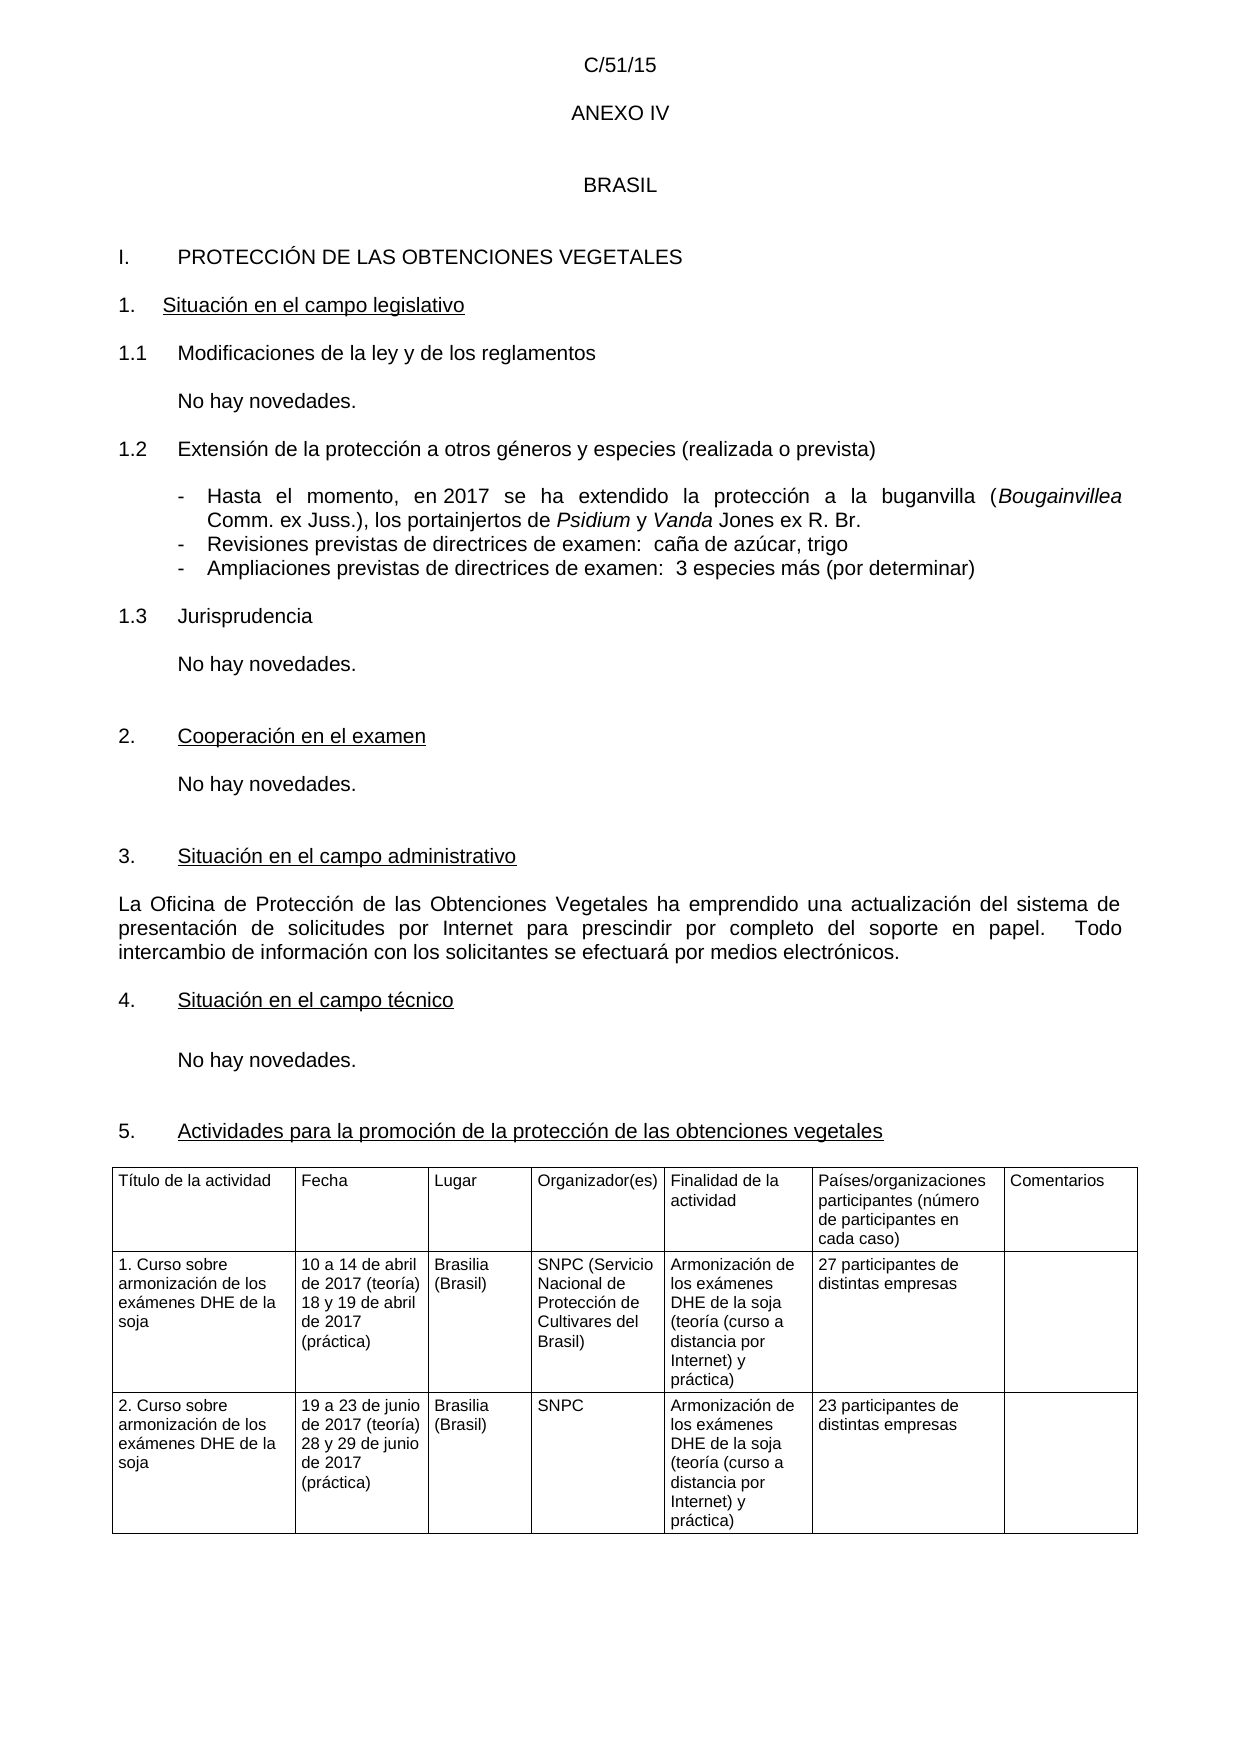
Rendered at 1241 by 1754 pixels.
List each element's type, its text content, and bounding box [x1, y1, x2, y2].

text - Revisiones previstas de directrices de examen: caña de azúcar, trigo [177, 532, 1122, 556]
text No hay novedades. [118, 1047, 1122, 1071]
text 1.3 Jurisprudencia [118, 604, 1122, 628]
table_cell 1. Curso sobre armonización de los exámenes DHE de la soja [113, 1252, 295, 1392]
table_header Fecha [296, 1168, 428, 1251]
table_cell Brasilia (Brasil) [429, 1252, 531, 1392]
text No hay novedades. [118, 388, 1122, 412]
text 1.1 Modificaciones de la ley y de los reglamentos [118, 341, 1122, 364]
text No hay novedades. [118, 772, 1122, 796]
table_cell Armonización de los exámenes DHE de la soja (teoría (curso a distancia por Internet) y práctica) [665, 1252, 812, 1392]
table_header Países/organizaciones participantes (número de participantes en cada caso) [813, 1168, 1004, 1251]
table_cell [1005, 1252, 1137, 1392]
table_cell Brasilia (Brasil) [429, 1393, 531, 1533]
table_header Organizador(es) [532, 1168, 664, 1251]
text I. PROTECCIÓN DE LAS OBTENCIONES VEGETALES [118, 245, 1122, 269]
text No hay novedades. [118, 652, 1122, 676]
table_cell 23 participantes de distintas empresas [813, 1393, 1004, 1533]
table_header Comentarios [1005, 1168, 1137, 1251]
table_cell 19 a 23 de junio de 2017 (teoría) 28 y 29 de junio de 2017 (práctica) [296, 1393, 428, 1533]
text 4. Situación en el campo técnico [118, 987, 1122, 1011]
table_cell SNPC [532, 1393, 664, 1533]
text 2. Cooperación en el examen [118, 724, 1122, 748]
text 1.2 Extensión de la protección a otros géneros y especies (realizada o prevista) [118, 436, 1122, 460]
table_cell SNPC (Servicio Nacional de Protección de Cultivares del Brasil) [532, 1252, 664, 1392]
table_cell 2. Curso sobre armonización de los exámenes DHE de la soja [113, 1393, 295, 1533]
text 3. Situación en el campo administrativo [118, 844, 1122, 868]
text - Ampliaciones previstas de directrices de examen: 3 especies más (por determinar) [177, 556, 1122, 580]
text - Hasta el momento, en 2017 se ha extendido la protección a la buganvilla (Bougainvillea Comm. ex Juss.), los portainjertos de Psidium y Vanda Jones ex R. Br. [177, 484, 1122, 532]
table_header Título de la actividad [113, 1168, 295, 1251]
text 1. Situación en el campo legislativo [118, 293, 1122, 317]
text BRASIL [118, 173, 1122, 197]
text ANEXO IV [118, 101, 1122, 125]
table_cell 27 participantes de distintas empresas [813, 1252, 1004, 1392]
table_cell [1005, 1393, 1137, 1533]
table_header Lugar [429, 1168, 531, 1251]
table_cell Armonización de los exámenes DHE de la soja (teoría (curso a distancia por Internet) y práctica) [665, 1393, 812, 1533]
table_cell 10 a 14 de abril de 2017 (teoría) 18 y 19 de abril de 2017 (práctica) [296, 1252, 428, 1392]
text C/51/15 [118, 53, 1122, 77]
table_header Finalidad de la actividad [665, 1168, 812, 1251]
text La Oficina de Protección de las Obtenciones Vegetales ha emprendido una actualización del sistema de presentación de solicitudes por Internet para prescindir por completo del soporte en papel. Todo intercambio de información con los solicitantes se efectuará por medios electrónicos. [118, 892, 1122, 963]
text 5. Actividades para la promoción de la protección de las obtenciones vegetales [118, 1119, 1122, 1143]
